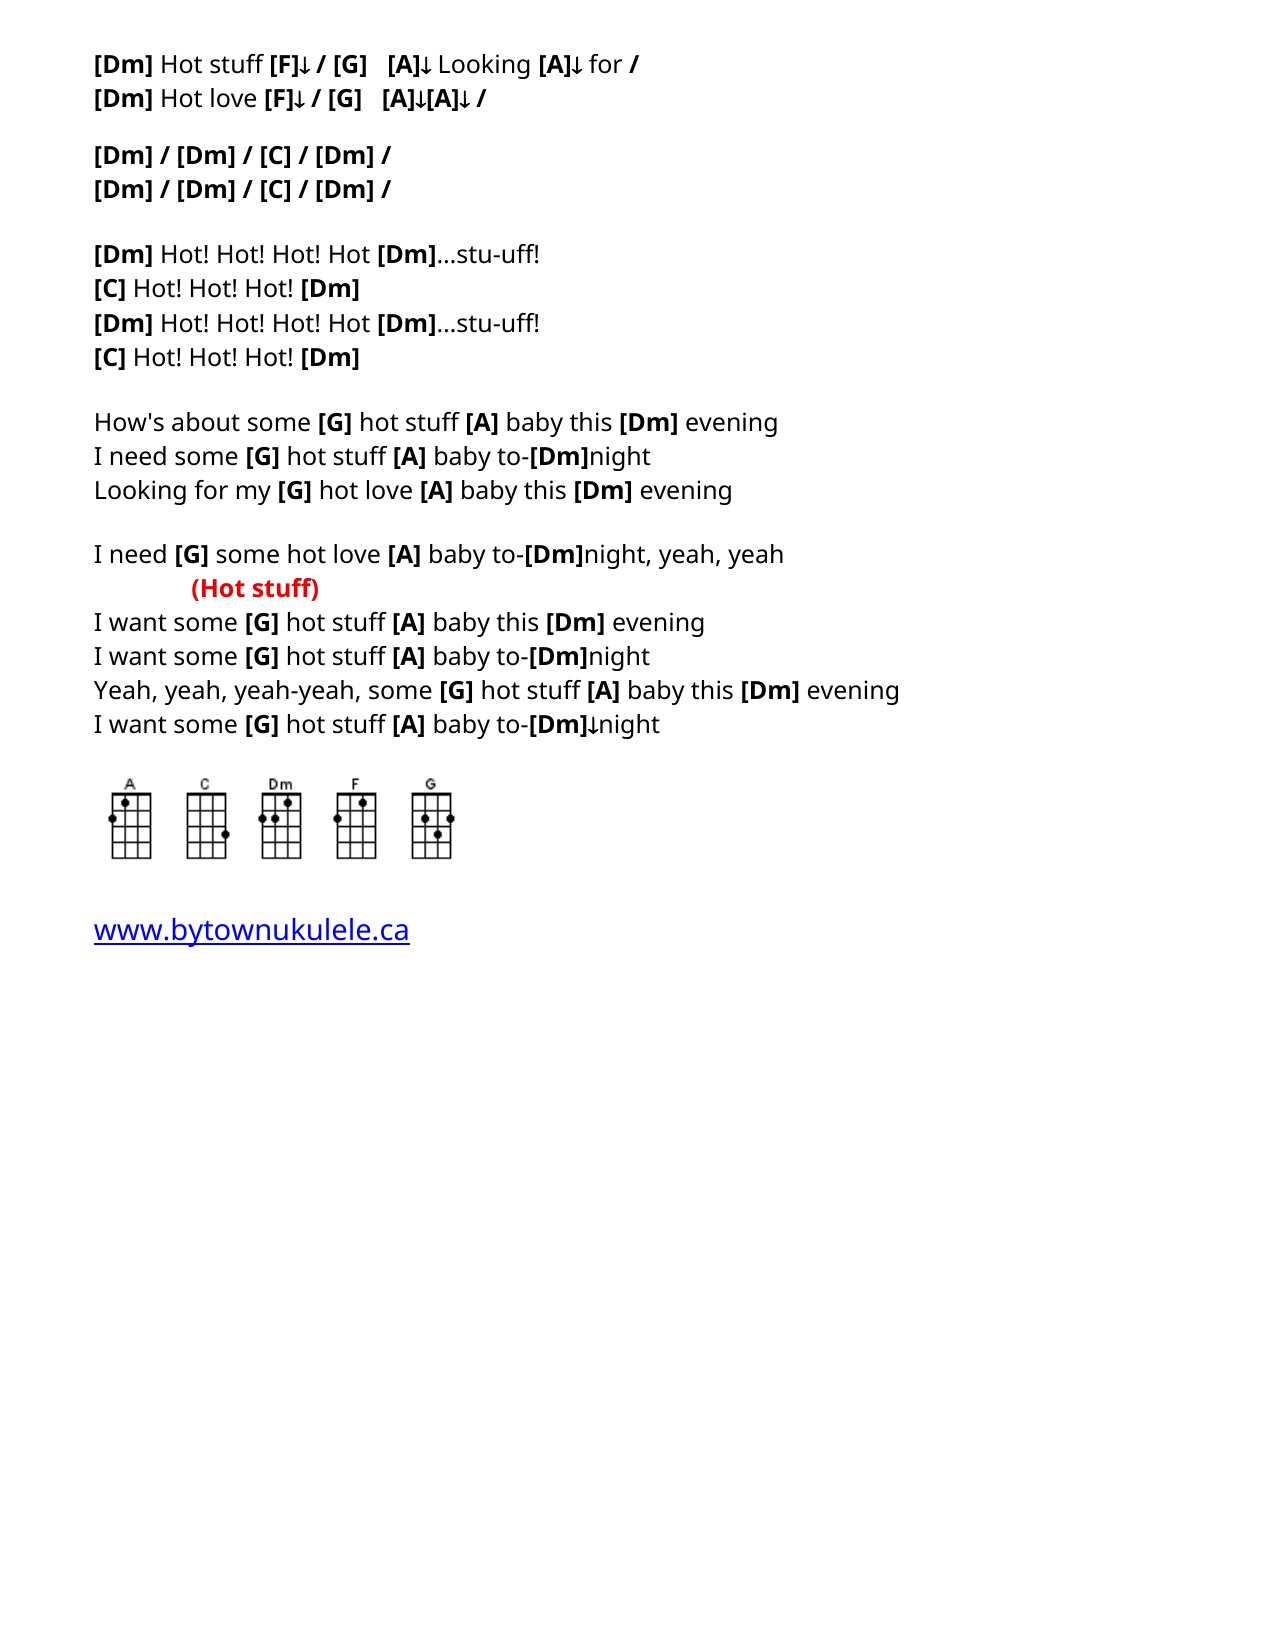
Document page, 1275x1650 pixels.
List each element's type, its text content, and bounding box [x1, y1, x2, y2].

text I want some [G] hot stuff [A] baby to-[Dm]night [94, 639, 1256, 673]
text [Dm] / [Dm] / [C] / [Dm] / [94, 172, 1256, 206]
text www.bytownukulele.ca [94, 909, 1256, 949]
text Looking for my [G] hot love [A] baby this [Dm] evening [94, 473, 1256, 507]
text I want some [G] hot stuff [A] baby to-[Dm]night [94, 707, 1256, 741]
text [Dm] / [Dm] / [C] / [Dm] / [94, 138, 1256, 172]
text [Dm] Hot stuff [F] / [G] [A] Looking [A] for / [94, 47, 1256, 81]
text I want some [G] hot stuff [A] baby this [Dm] evening [94, 605, 1256, 639]
text I need some [G] hot stuff [A] baby to-[Dm]night [94, 439, 1256, 473]
text [Dm] Hot love [F] / [G] [A][A] / [94, 81, 1256, 115]
picture [93, 775, 469, 875]
text I need [G] some hot love [A] baby to-[Dm]night, yeah, yeah [94, 537, 1256, 571]
text [C] Hot! Hot! Hot! [Dm] [94, 271, 1256, 305]
text (Hot stuff) [94, 571, 1256, 605]
text [Dm] Hot! Hot! Hot! Hot [Dm]…stu-uff! [94, 305, 1256, 339]
text How's about some [G] hot stuff [A] baby this [Dm] evening [94, 404, 1256, 439]
text [C] Hot! Hot! Hot! [Dm] [94, 339, 1256, 373]
text [Dm] Hot! Hot! Hot! Hot [Dm]…stu-uff! [94, 237, 1256, 271]
text Yeah, yeah, yeah-yeah, some [G] hot stuff [A] baby this [Dm] evening [94, 673, 1256, 707]
